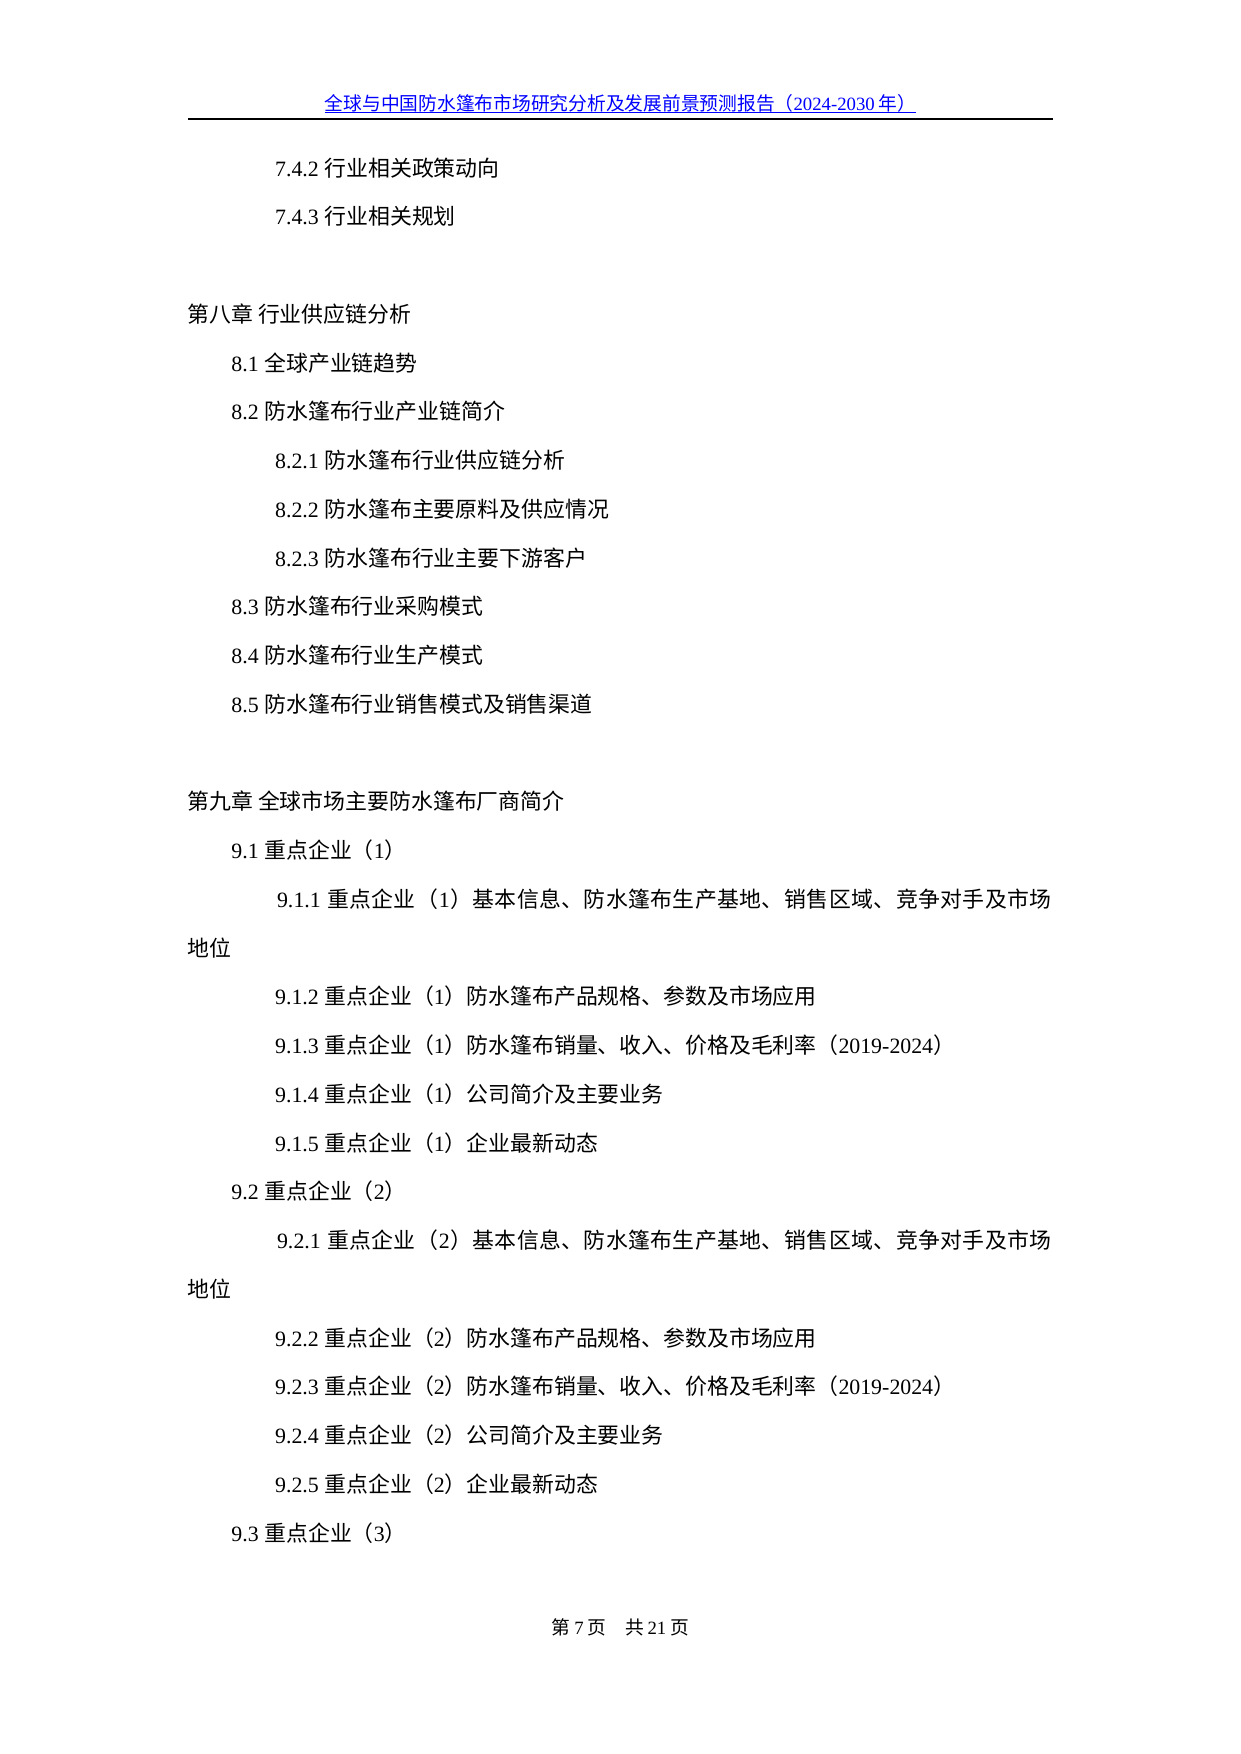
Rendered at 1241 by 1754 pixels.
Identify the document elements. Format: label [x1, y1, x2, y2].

text [187, 150, 1053, 1548]
